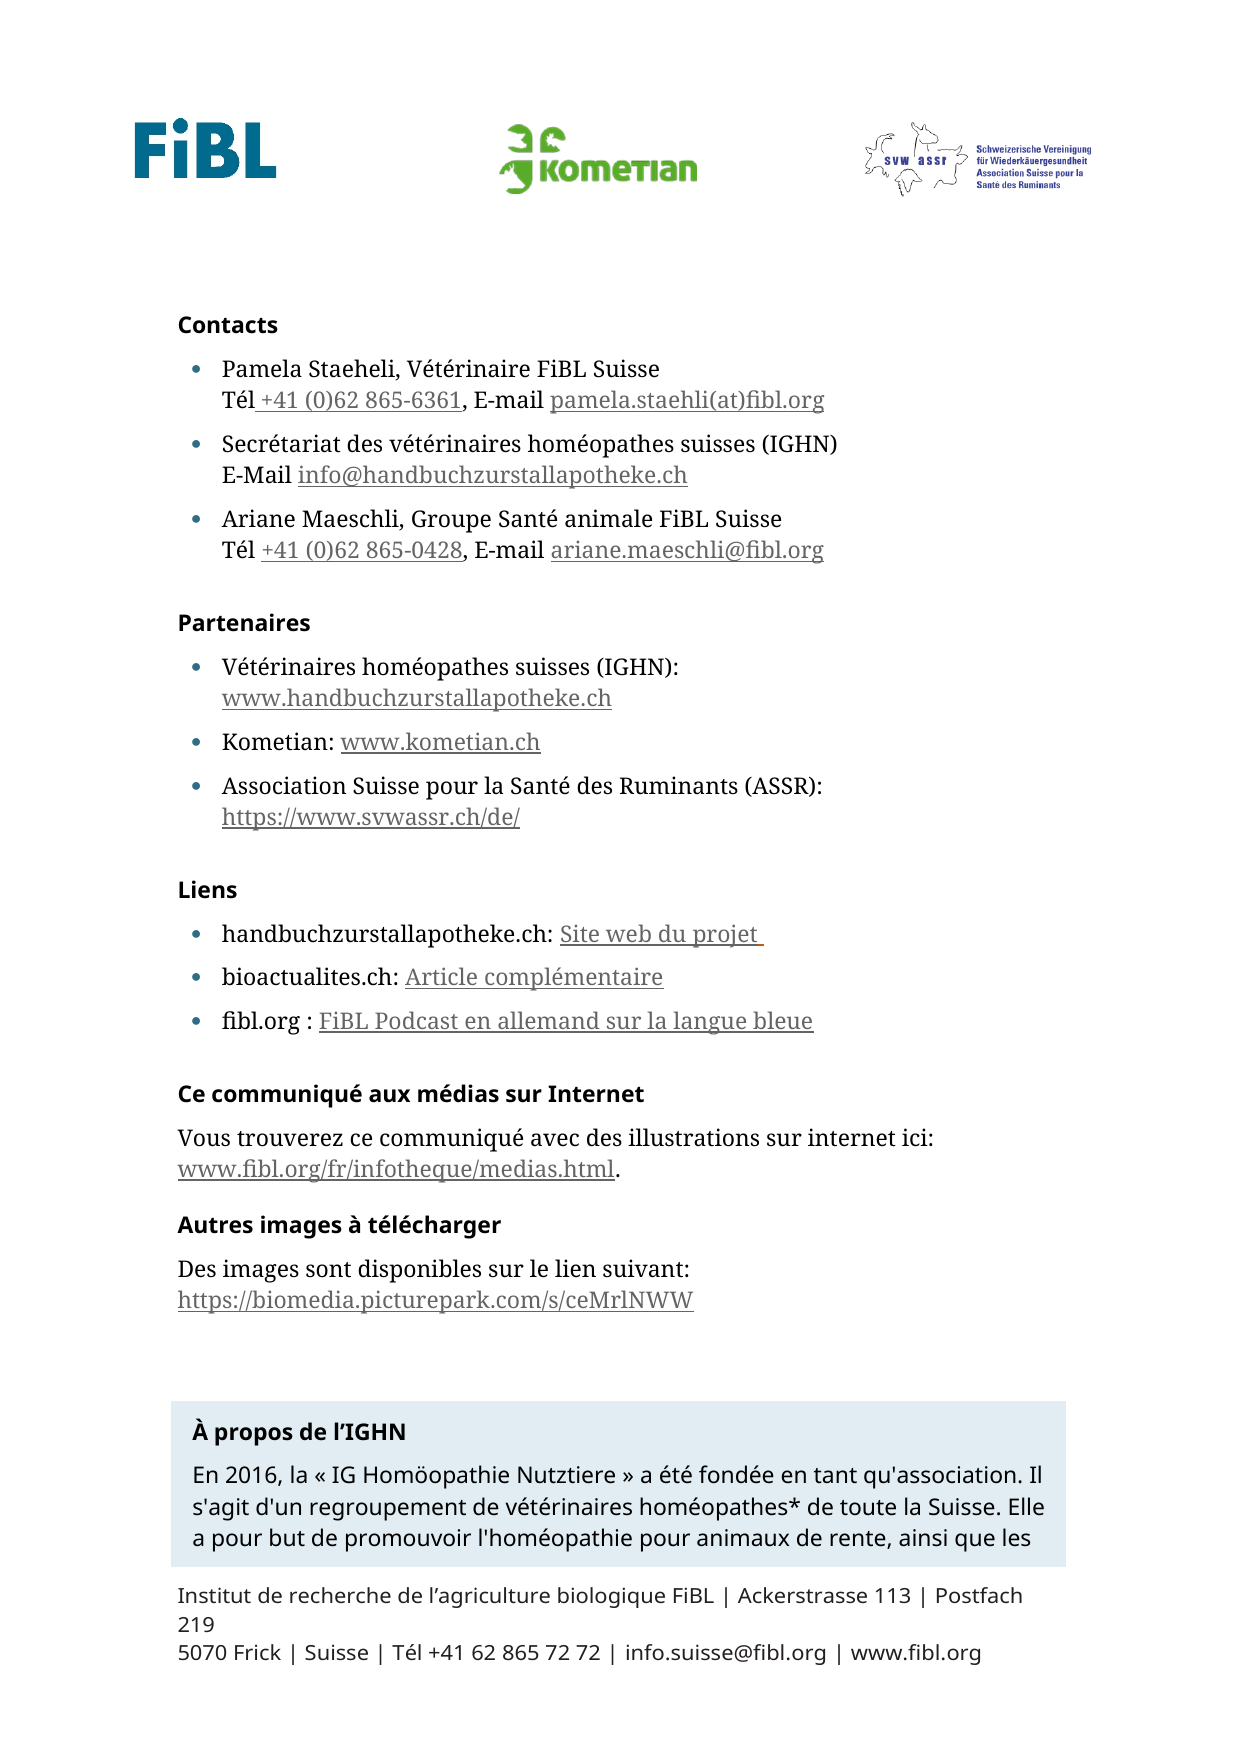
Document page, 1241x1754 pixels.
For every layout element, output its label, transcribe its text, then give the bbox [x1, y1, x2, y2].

text Des images sont disponibles sur le lien suivant: https://biomedia.picturepark.com/s/ceMrlNWW [177, 1253, 1063, 1315]
list Ariane Maeschli, Groupe Santé animale FiBL Suisse Tél +41 (0)62 865-0428, E-mail ariane.maeschli@fibl.org [192, 503, 1063, 565]
text Autres images à télécharger [177, 1209, 1063, 1240]
picture [498, 124, 698, 195]
text Contacts [177, 309, 1063, 340]
picture [211, 156, 224, 167]
list Kometian: www.kometian.ch [192, 726, 1063, 757]
text Ce communiqué aux médias sur Internet [177, 1078, 1063, 1109]
text Liens [177, 874, 1063, 905]
list fibl.org : FiBL Podcast en allemand sur la langue bleue [192, 1005, 1063, 1036]
text Partenaires [177, 607, 1063, 638]
list handbuchzurstallapotheke.ch: Site web du projet [192, 917, 1063, 949]
picture [211, 134, 220, 144]
list bioactualites.ch: Article complémentaire [192, 961, 1063, 992]
text À propos de l’IGHN [184, 1413, 1054, 1444]
list Pamela Staeheli, Vétérinaire FiBL Suisse Tél +41 (0)62 865-6361, E-mail pamela.staehli(at)fibl.org [192, 353, 1063, 415]
picture [853, 119, 1103, 202]
list Vétérinaires homéopathes suisses (IGHN): www.handbuchzurstallapotheke.ch [192, 651, 1063, 713]
list Secrétariat des vétérinaires homéopathes suisses (IGHN) E-Mail info@handbuchzurstallapotheke.ch [192, 428, 1063, 490]
text Vous trouverez ce communiqué avec des illustrations sur internet ici: www.fibl.org/fr/infotheque/medias.html. [177, 1122, 1063, 1184]
text Association Suisse pour la Santé des Ruminants (ASSR): https://www.svwassr.ch/de/ [192, 769, 1063, 832]
picture [134, 118, 277, 178]
